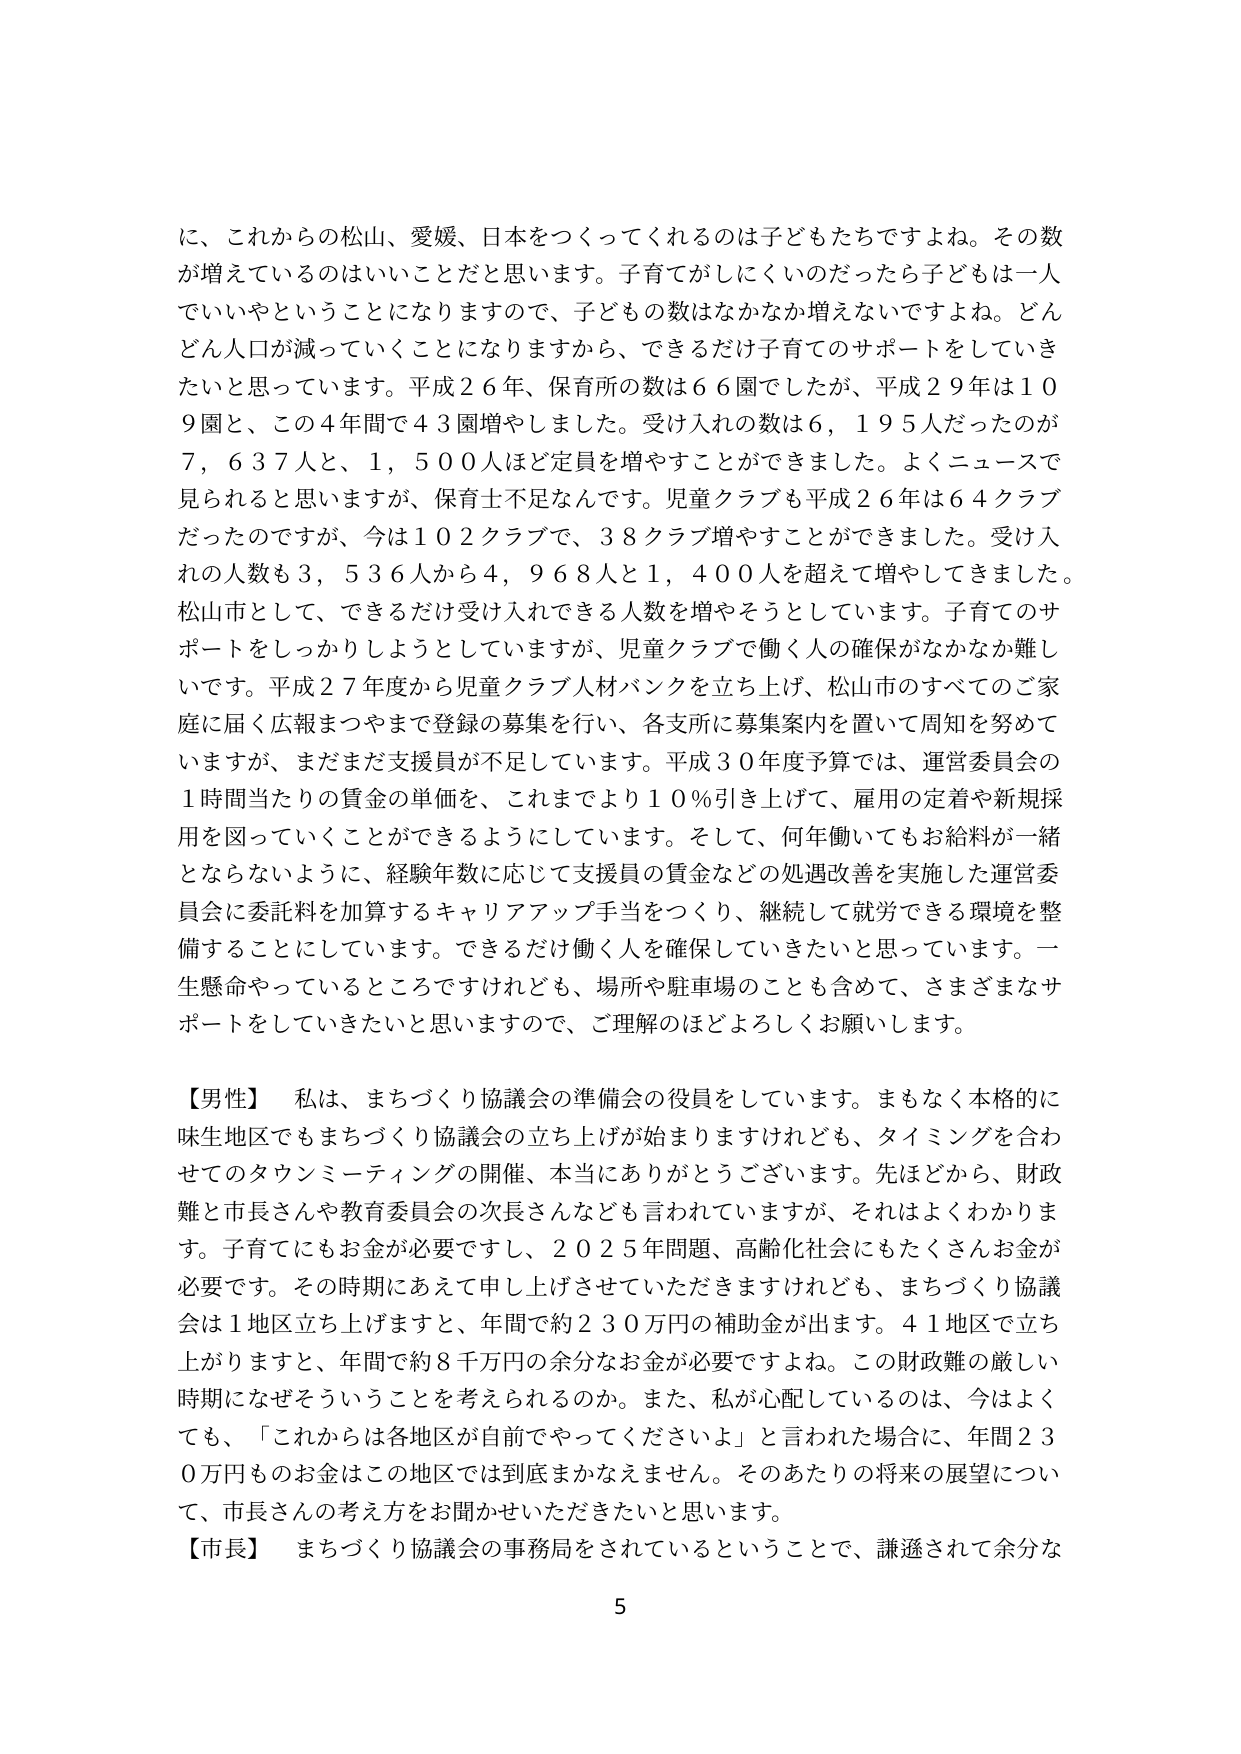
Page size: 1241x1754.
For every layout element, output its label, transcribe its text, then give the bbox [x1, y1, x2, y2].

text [177, 1529, 1063, 1567]
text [177, 217, 1063, 1042]
text 【男性】 私は、まちづくり協議会の準備会の役員をしています。まもなく本格的に味生地区でもまちづくり協議会の立ち上げが始まりますけれども、タイミングを合わせてのタウンミーティングの開催、本当にありがとうございます。先ほどから、財政難と市長さんや教育委員会の次長さんなども言われていますが、それはよくわかります。子育てにもお金が必要ですし、２０２５年問題、高齢化社会にもたくさんお金が必要です。その時期にあえて申し上げさせていただきますけれども、まちづくり協議会は１地区立ち上げますと、年間で約２３０万円の補助金が出ます。４１地区で立ち上がりますと、年間で約８千万円の余分なお金が必要ですよね。この財政難の厳しい時期になぜそういうことを考えられるのか。また、私が心配しているのは、今はよくても、「これからは各地区が自前でやってくださいよ」と言われた場合に、年間２３０万円ものお金はこの地区では到底まかなえません。そのあたりの将来の展望について、市長さんの考え方をお聞かせいただきたいと思います。 [177, 1079, 1063, 1529]
